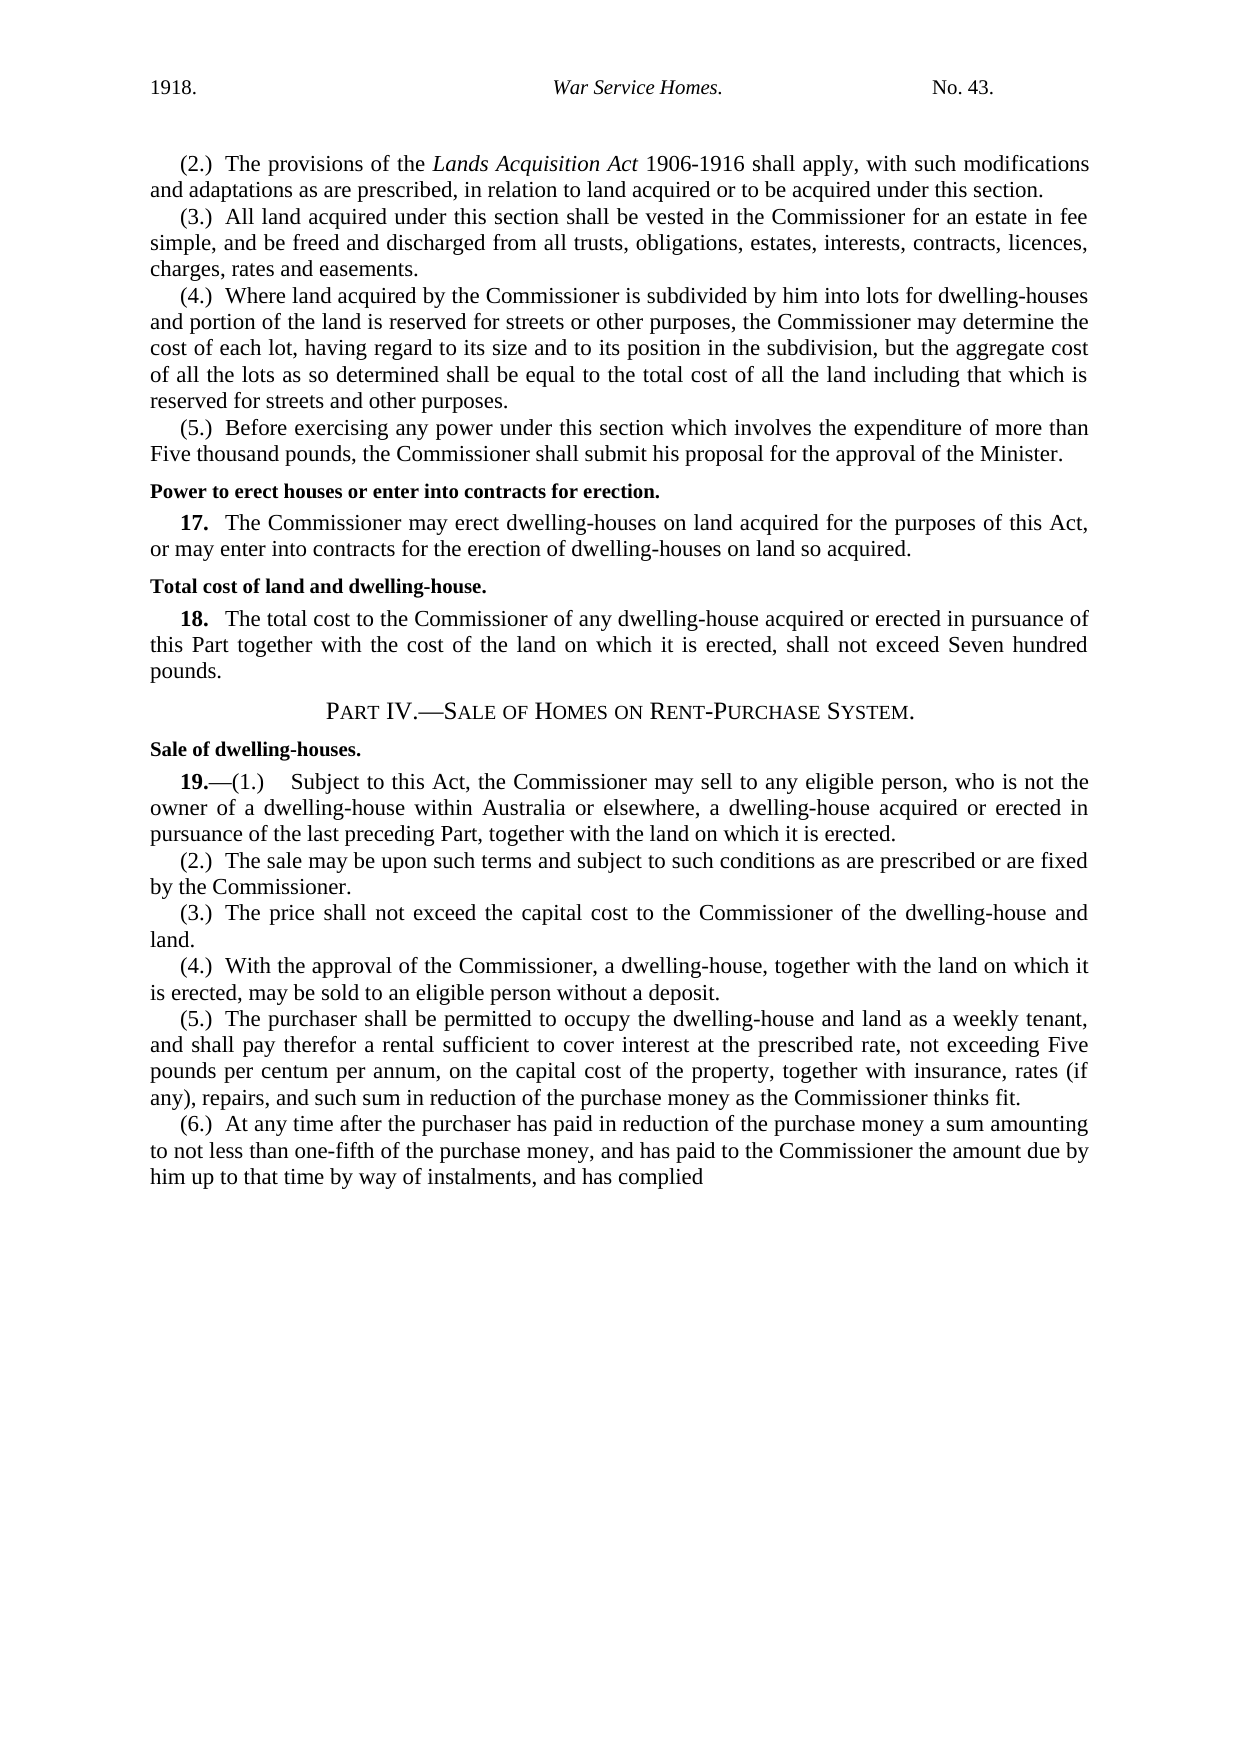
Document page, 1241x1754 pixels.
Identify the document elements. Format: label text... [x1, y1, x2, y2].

text (5.) Before exercising any power under this section which involves the expenditure of more than Five thousand pounds, the Commissioner shall submit his proposal for the approval of the Minister. [150, 413, 1090, 466]
text Part IV.—Sale of Homes on Rent-Purchase System. [150, 696, 1090, 725]
text (5.) The purchaser shall be permitted to occupy the dwelling-house and land as a weekly tenant, and shall pay therefor a rental sufficient to cover interest at the prescribed rate, not exceeding Five pounds per centum per annum, on the capital cost of the property, together with insurance, rates (if any), repairs, and such sum in reduction of the purchase money as the Commissioner thinks fit. [150, 1005, 1090, 1110]
text Total cost of land and dwelling-house. [150, 574, 1090, 598]
text (6.) At any time after the purchaser has paid in reduction of the purchase money a sum amounting to not less than one-fifth of the purchase money, and has paid to the Commissioner the amount due by him up to that time by way of instalments, and has complied [150, 1110, 1090, 1189]
text 18. The total cost to the Commissioner of any dwelling-house acquired or erected in pursuance of this Part together with the cost of the land on which it is erected, shall not exceed Seven hundred pounds. [150, 604, 1090, 684]
text (2.) The provisions of the Lands Acquisition Act 1906-1916 shall apply, with such modifications and adaptations as are prescribed, in relation to land acquired or to be acquired under this section. [150, 150, 1090, 203]
text (3.) The price shall not exceed the capital cost to the Commissioner of the dwelling-house and land. [150, 899, 1090, 952]
text (4.) Where land acquired by the Commissioner is subdivided by him into lots for dwelling-houses and portion of the land is reserved for streets or other purposes, the Commissioner may determine the cost of each lot, having regard to its size and to its position in the subdivision, but the aggregate cost of all the lots as so determined shall be equal to the total cost of all the land including that which is reserved for streets and other purposes. [150, 282, 1090, 413]
text Power to erect houses or enter into contracts for erection. [150, 479, 1090, 503]
text (3.) All land acquired under this section shall be vested in the Commissioner for an estate in fee simple, and be freed and discharged from all trusts, obligations, estates, interests, contracts, licences, charges, rates and easements. [150, 203, 1090, 282]
text 17. The Commissioner may erect dwelling-houses on land acquired for the purposes of this Act, or may enter into contracts for the erection of dwelling-houses on land so acquired. [150, 509, 1090, 562]
text Sale of dwelling-houses. [150, 737, 1090, 761]
text 19.—(1.) Subject to this Act, the Commissioner may sell to any eligible person, who is not the owner of a dwelling-house within Australia or elsewhere, a dwelling-house acquired or erected in pursuance of the last preceding Part, together with the land on which it is erected. [150, 768, 1090, 847]
text (2.) The sale may be upon such terms and subject to such conditions as are prescribed or are fixed by the Commissioner. [150, 847, 1090, 899]
text (4.) With the approval of the Commissioner, a dwelling-house, together with the land on which it is erected, may be sold to an eligible person without a deposit. [150, 952, 1090, 1005]
